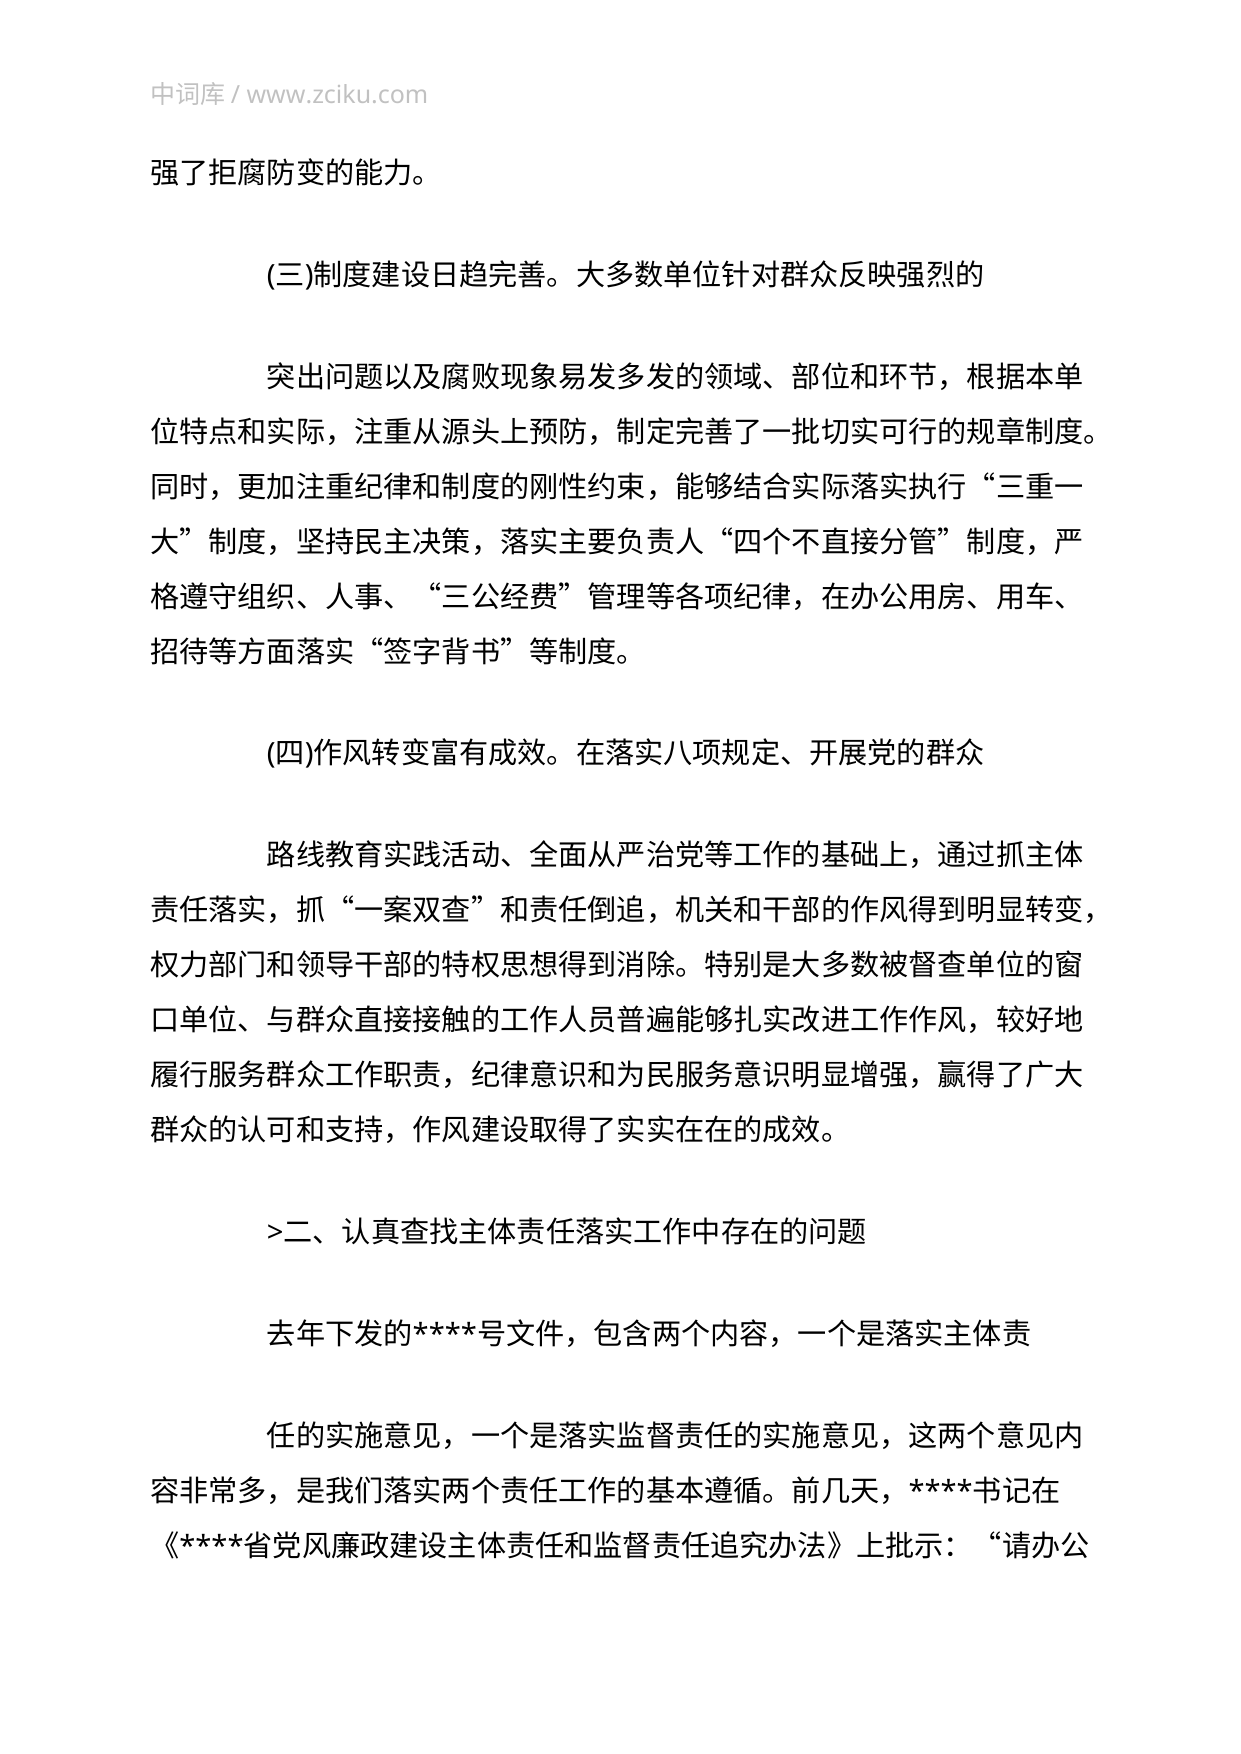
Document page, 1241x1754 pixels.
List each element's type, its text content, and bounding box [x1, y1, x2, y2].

text (四)作风转变富有成效。在落实八项规定、开展党的群众 [150, 730, 1090, 772]
text 突出问题以及腐败现象易发多发的领域、部位和环节，根据本单位特点和实际，注重从源头上预防，制定完善了一批切实可行的规章制度。同时，更加注重纪律和制度的刚性约束，能够结合实际落实执行“三重一大”制度，坚持民主决策，落实主要负责人“四个不直接分管”制度，严格遵守组织、人事、“三公经费”管理等各项纪律，在办公用房、用车、招待等方面落实“签字背书”等制度。 [150, 354, 1090, 671]
text >二、认真查找主体责任落实工作中存在的问题 [150, 1208, 1090, 1251]
text 去年下发的****号文件，包含两个内容，一个是落实主体责 [150, 1310, 1090, 1353]
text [150, 150, 1090, 192]
text 路线教育实践活动、全面从严治党等工作的基础上，通过抓主体责任落实，抓“一案双查”和责任倒追，机关和干部的作风得到明显转变，权力部门和领导干部的特权思想得到消除。特别是大多数被督查单位的窗口单位、与群众直接接触的工作人员普遍能够扎实改进工作作风，较好地履行服务群众工作职责，纪律意识和为民服务意识明显增强，赢得了广大群众的认可和支持，作风建设取得了实实在在的成效。 [150, 832, 1090, 1149]
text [150, 1412, 1090, 1564]
text (三)制度建设日趋完善。大多数单位针对群众反映强烈的 [150, 252, 1090, 294]
